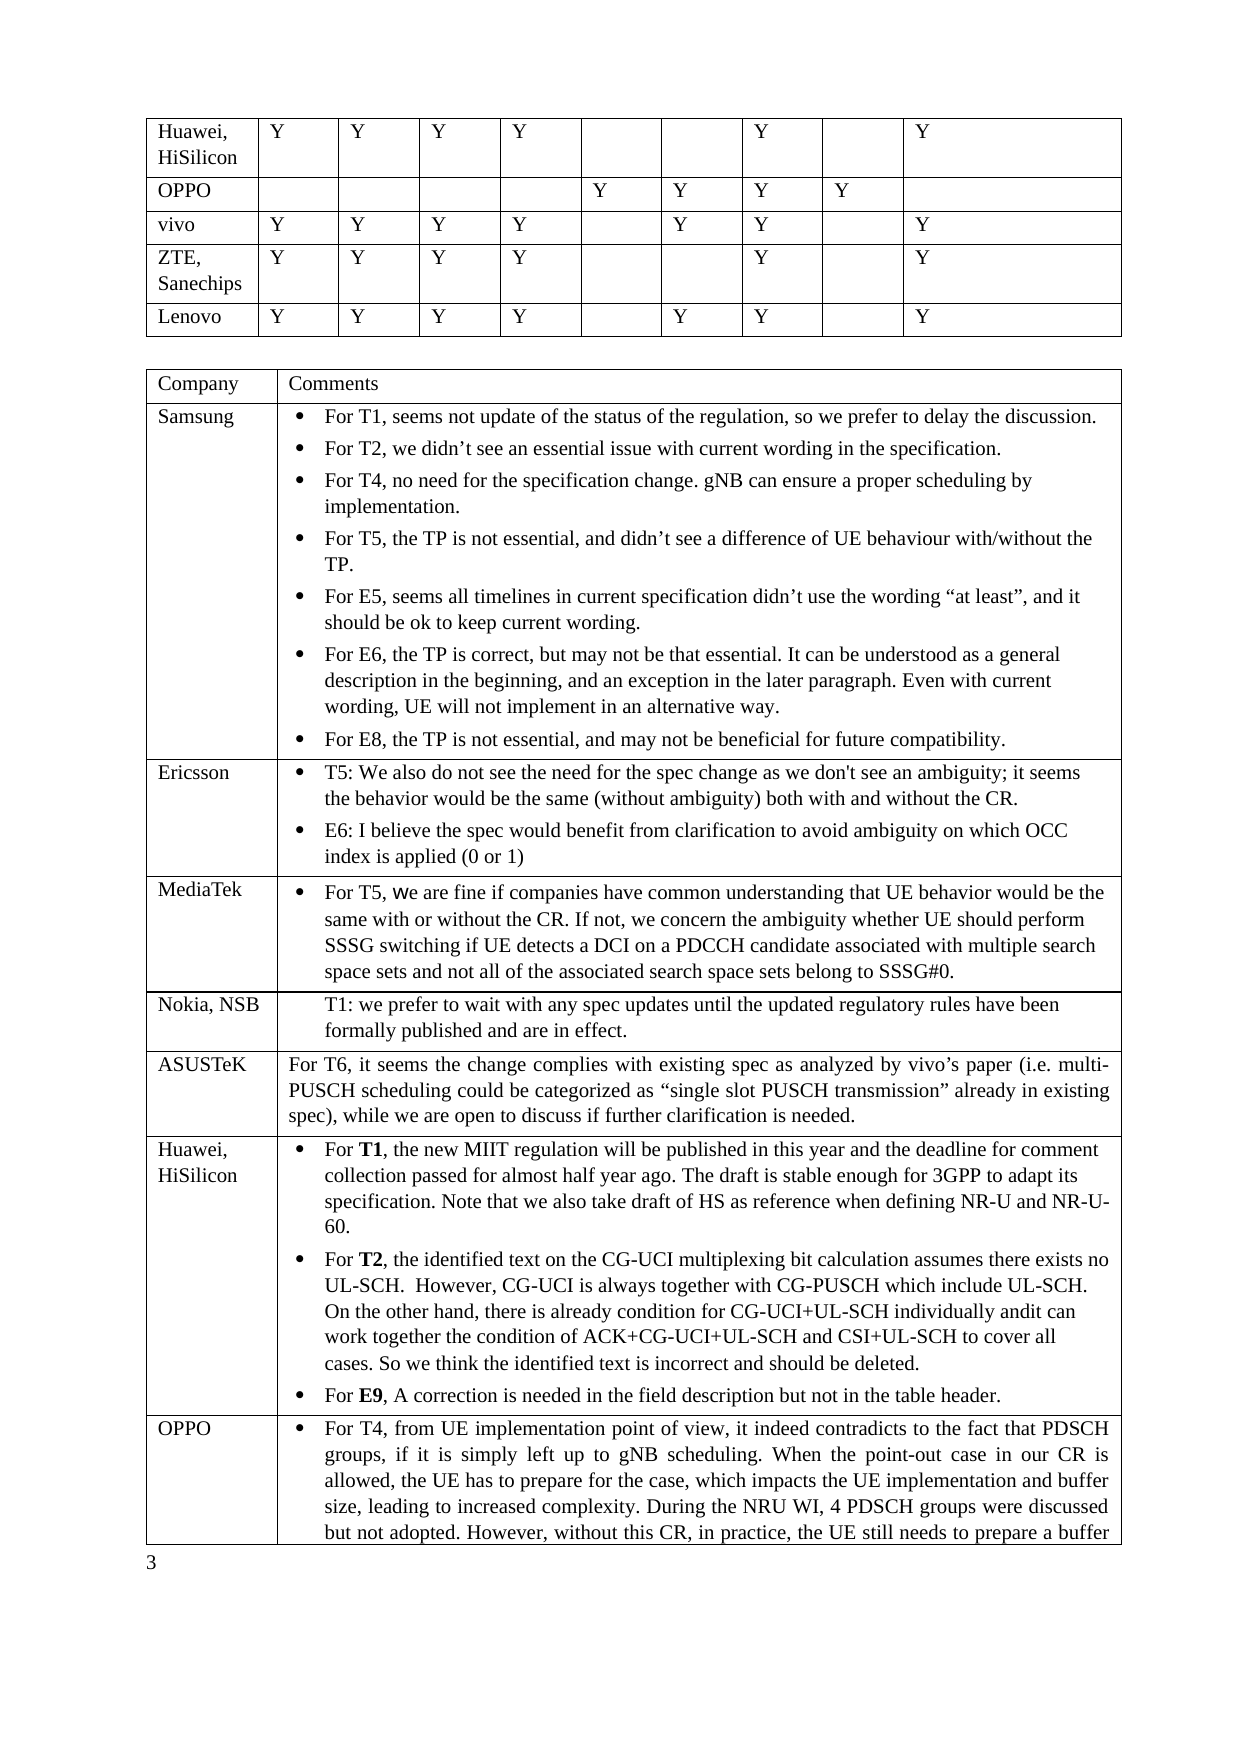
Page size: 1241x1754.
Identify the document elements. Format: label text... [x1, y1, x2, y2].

table_cell Y [743, 178, 822, 211]
table_cell Y [339, 212, 419, 244]
table_cell [582, 119, 661, 177]
table_cell [339, 178, 419, 211]
table_cell [662, 119, 742, 177]
table_cell OPPO [147, 1416, 277, 1544]
table_cell ZTE, Sanechips [147, 245, 258, 303]
table_cell Samsung [147, 404, 277, 759]
table_cell Y [904, 304, 1121, 336]
table_cell Y [582, 178, 661, 211]
table_cell Y [420, 212, 500, 244]
table_cell [582, 212, 661, 244]
table_cell Lenovo [147, 304, 258, 336]
table_cell [582, 304, 661, 336]
table_cell Y [339, 119, 419, 177]
table_cell vivo [147, 212, 258, 244]
table_cell [823, 245, 903, 303]
table_cell T5: We also do not see the need for the spec change as we don't see an ambiguity; it seems the behavior would be the same (without ambiguity) both with and without the CR. E6: I believe the spec would benefit from clarification to avoid ambiguity on which OCC index is applied (0 or 1) [278, 760, 1121, 876]
table_cell [823, 212, 903, 244]
table_cell Y [339, 304, 419, 336]
table_cell For T1, seems not update of the status of the regulation, so we prefer to delay the discussion. For T2, we didn’t see an essential issue with current wording in the specification. For T4, no need for the specification change. gNB can ensure a proper scheduling by implementation. For T5, the TP is not essential, and didn’t see a difference of UE behaviour with/without the TP. For E5, seems all timelines in current specification didn’t use the wording “at least”, and it should be ok to keep current wording. For E6, the TP is correct, but may not be that essential. It can be understood as a general description in the beginning, and an exception in the later paragraph. Even with current wording, UE will not implement in an alternative way. For E8, the TP is not essential, and may not be beneficial for future compatibility. [278, 404, 1121, 759]
table_cell T1: we prefer to wait with any spec updates until the updated regulatory rules have been formally published and are in effect. [278, 993, 1121, 1051]
table_header Company [147, 370, 277, 403]
table_cell For T1, the new MIIT regulation will be published in this year and the deadline for comment collection passed for almost half year ago. The draft is stable enough for 3GPP to adapt its specification. Note that we also take draft of HS as reference when defining NR-U and NR-U-60. For T2, the identified text on the CG-UCI multiplexing bit calculation assumes there exists no UL-SCH. However, CG-UCI is always together with CG-PUSCH which include UL-SCH. On the other hand, there is already condition for CG-UCI+UL-SCH individually andit can work together the condition of ACK+CG-UCI+UL-SCH and CSI+UL-SCH to cover all cases. So we think the identified text is incorrect and should be deleted. For E9, A correction is needed in the field description but not in the table header. [278, 1137, 1121, 1415]
table_cell Y [904, 119, 1121, 177]
table_cell Y [259, 212, 338, 244]
table_cell Y [259, 119, 338, 177]
table_cell Y [743, 245, 822, 303]
table_cell Huawei, HiSilicon [147, 1137, 277, 1415]
table_cell [259, 178, 338, 211]
table_cell Y [662, 304, 742, 336]
table_cell Y [662, 212, 742, 244]
table_cell [823, 304, 903, 336]
table_cell Y [501, 245, 581, 303]
table_cell Nokia, NSB [147, 993, 277, 1051]
table_cell Y [501, 119, 581, 177]
table_cell [501, 178, 581, 211]
table_cell Y [420, 119, 500, 177]
table_cell Y [259, 304, 338, 336]
table_cell Y [823, 178, 903, 211]
table_cell For T5, we are fine if companies have common understanding that UE behavior would be the same with or without the CR. If not, we concern the ambiguity whether UE should perform SSSG switching if UE detects a DCI on a PDCCH candidate associated with multiple search space sets and not all of the associated search space sets belong to SSSG#0. [278, 877, 1121, 991]
table_cell MediaTek [147, 877, 277, 991]
table_cell ASUSTeK [147, 1052, 277, 1136]
table_cell Huawei, HiSilicon [147, 119, 258, 177]
table_cell Y [662, 178, 742, 211]
table_cell Y [501, 304, 581, 336]
table_cell Y [420, 245, 500, 303]
table_cell [823, 119, 903, 177]
table_cell [582, 245, 661, 303]
table_cell [662, 245, 742, 303]
table_cell Y [420, 304, 500, 336]
table_cell OPPO [147, 178, 258, 211]
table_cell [278, 1416, 1121, 1544]
table_cell Y [904, 212, 1121, 244]
table_cell Y [259, 245, 338, 303]
table_header Comments [278, 370, 1121, 403]
table_cell Y [743, 304, 822, 336]
table_cell Y [501, 212, 581, 244]
table_cell For T6, it seems the change complies with existing spec as analyzed by vivo’s paper (i.e. multi-PUSCH scheduling could be categorized as “single slot PUSCH transmission” already in existing spec), while we are open to discuss if further clarification is needed. [278, 1052, 1121, 1136]
table_cell Ericsson [147, 760, 277, 876]
table_cell Y [904, 245, 1121, 303]
table_cell Y [339, 245, 419, 303]
table_cell Y [743, 212, 822, 244]
table_cell Y [743, 119, 822, 177]
table_cell [904, 178, 1121, 211]
table_cell [420, 178, 500, 211]
